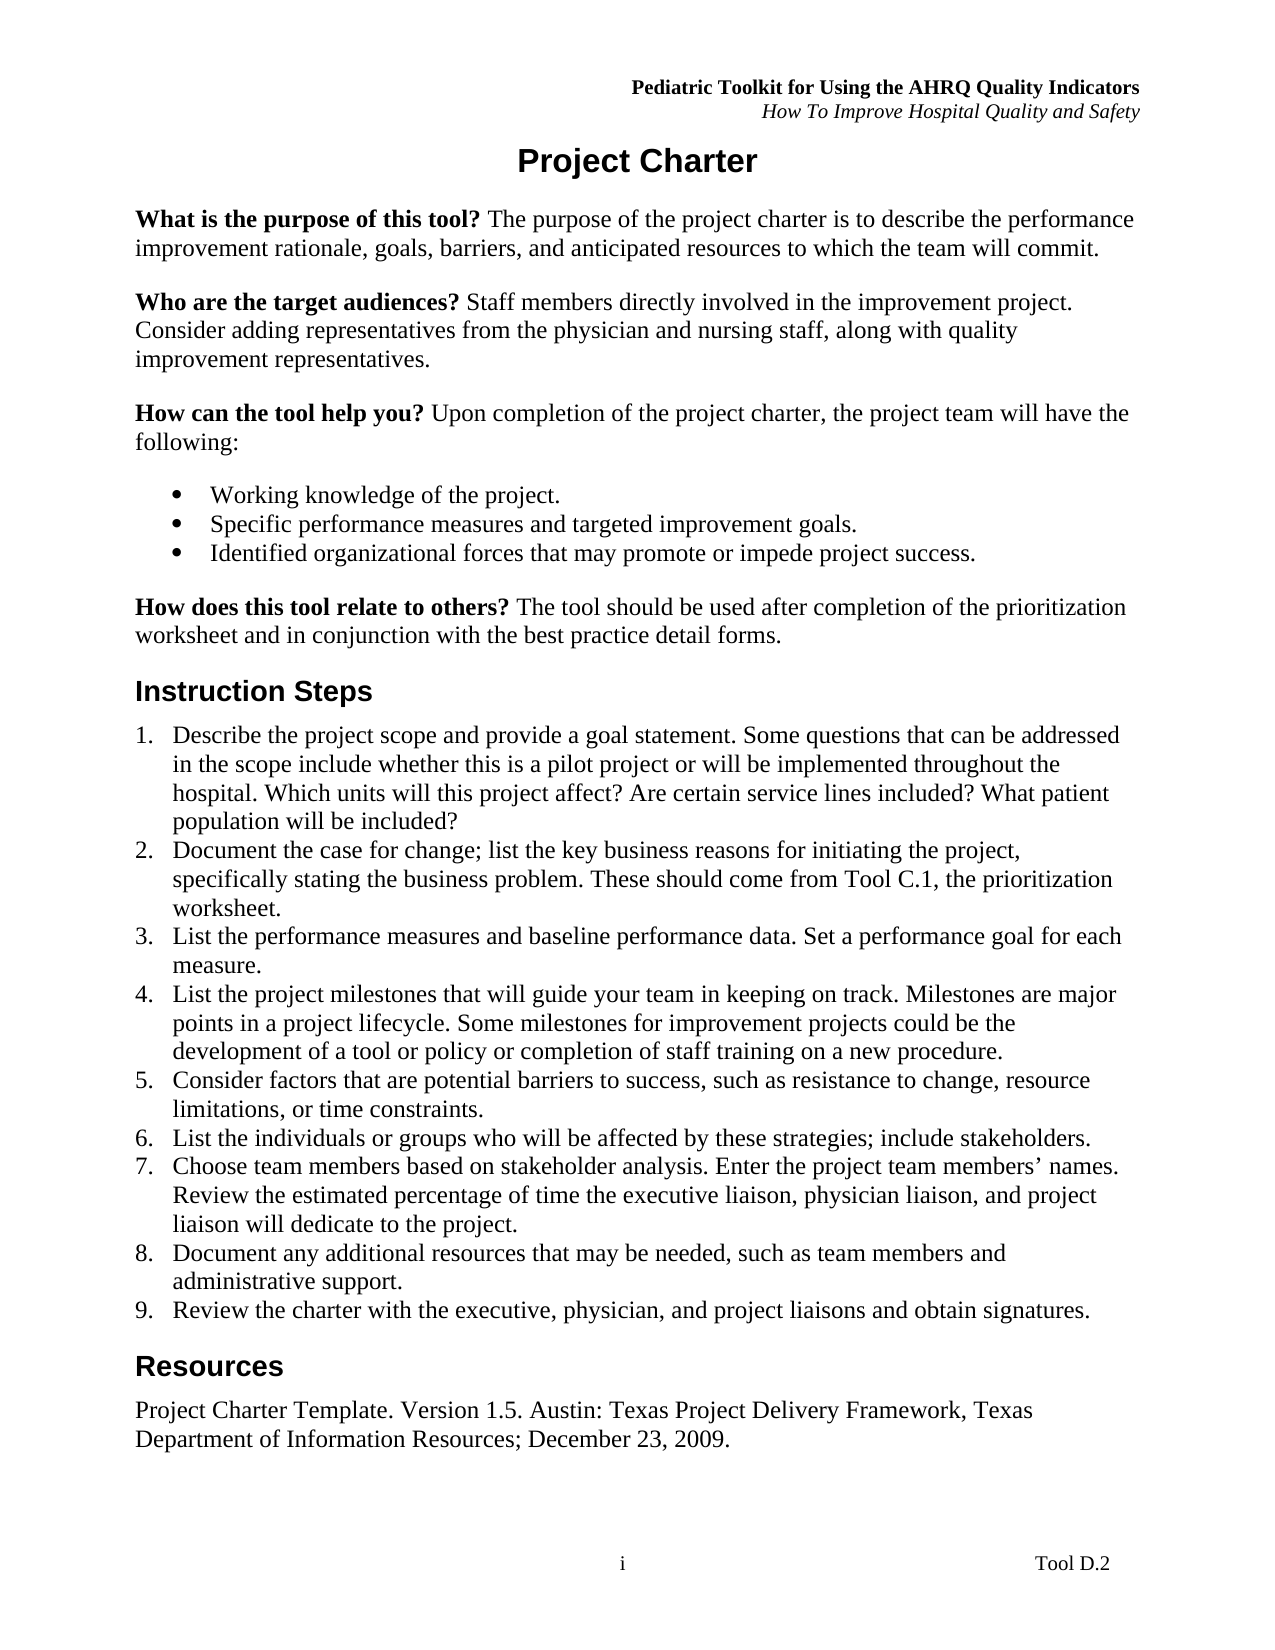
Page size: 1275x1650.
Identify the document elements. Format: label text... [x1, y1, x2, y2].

list Consider factors that are potential barriers to success, such as resistance to change, resource limitations, or time constraints. [135, 1065, 1140, 1123]
list Choose team members based on stakeholder analysis. Enter the project team members’ names. Review the estimated percentage of time the executive liaison, physician liaison, and project liaison will dedicate to the project. [135, 1151, 1140, 1238]
list Specific performance measures and targeted improvement goals. [172, 509, 1140, 538]
list List the individuals or groups who will be affected by these strategies; include stakeholders. [135, 1123, 1140, 1151]
text Project Charter Template. Version 1.5. Austin: Texas Project Delivery Framework, Texas Department of Information Resources; December 23, 2009. [135, 1395, 1140, 1452]
list Working knowledge of the project. [172, 480, 1140, 509]
text How does this tool relate to others? The tool should be used after completion of the prioritization worksheet and in conjunction with the best practice detail forms. [135, 592, 1140, 649]
text How can the tool help you? Upon completion of the project charter, the project team will have the following: [135, 398, 1140, 455]
list List the performance measures and baseline performance data. Set a performance goal for each measure. [135, 921, 1140, 979]
list Identified organizational forces that may promote or impede project success. [172, 538, 1140, 567]
list Document any additional resources that may be needed, such as team members and administrative support. [135, 1238, 1140, 1295]
text What is the purpose of this tool? The purpose of the project charter is to describe the performance improvement rationale, goals, barriers, and anticipated resources to which the team will commit. [135, 204, 1140, 262]
list Document the case for change; list the key business reasons for initiating the project, specifically stating the business problem. These should come from Tool C.1, the prioritization worksheet. [135, 835, 1140, 921]
list Describe the project scope and provide a goal statement. Some questions that can be addressed in the scope include whether this is a pilot project or will be implemented throughout the hospital. Which units will this project affect? Are certain service lines included? What patient population will be included? [135, 720, 1140, 835]
text Who are the target audiences? Staff members directly involved in the improvement project. Consider adding representatives from the physician and nursing staff, along with quality improvement representatives. [135, 287, 1140, 373]
subtitle Resources [135, 1349, 1140, 1382]
list Review the charter with the executive, physician, and project liaisons and obtain signatures. [135, 1295, 1140, 1324]
subtitle Project Charter [135, 141, 1140, 179]
list List the project milestones that will guide your team in keeping on track. Milestones are major points in a project lifecycle. Some milestones for improvement projects could be the development of a tool or policy or completion of staff training on a new procedure. [135, 979, 1140, 1065]
subtitle Instruction Steps [135, 674, 1140, 708]
